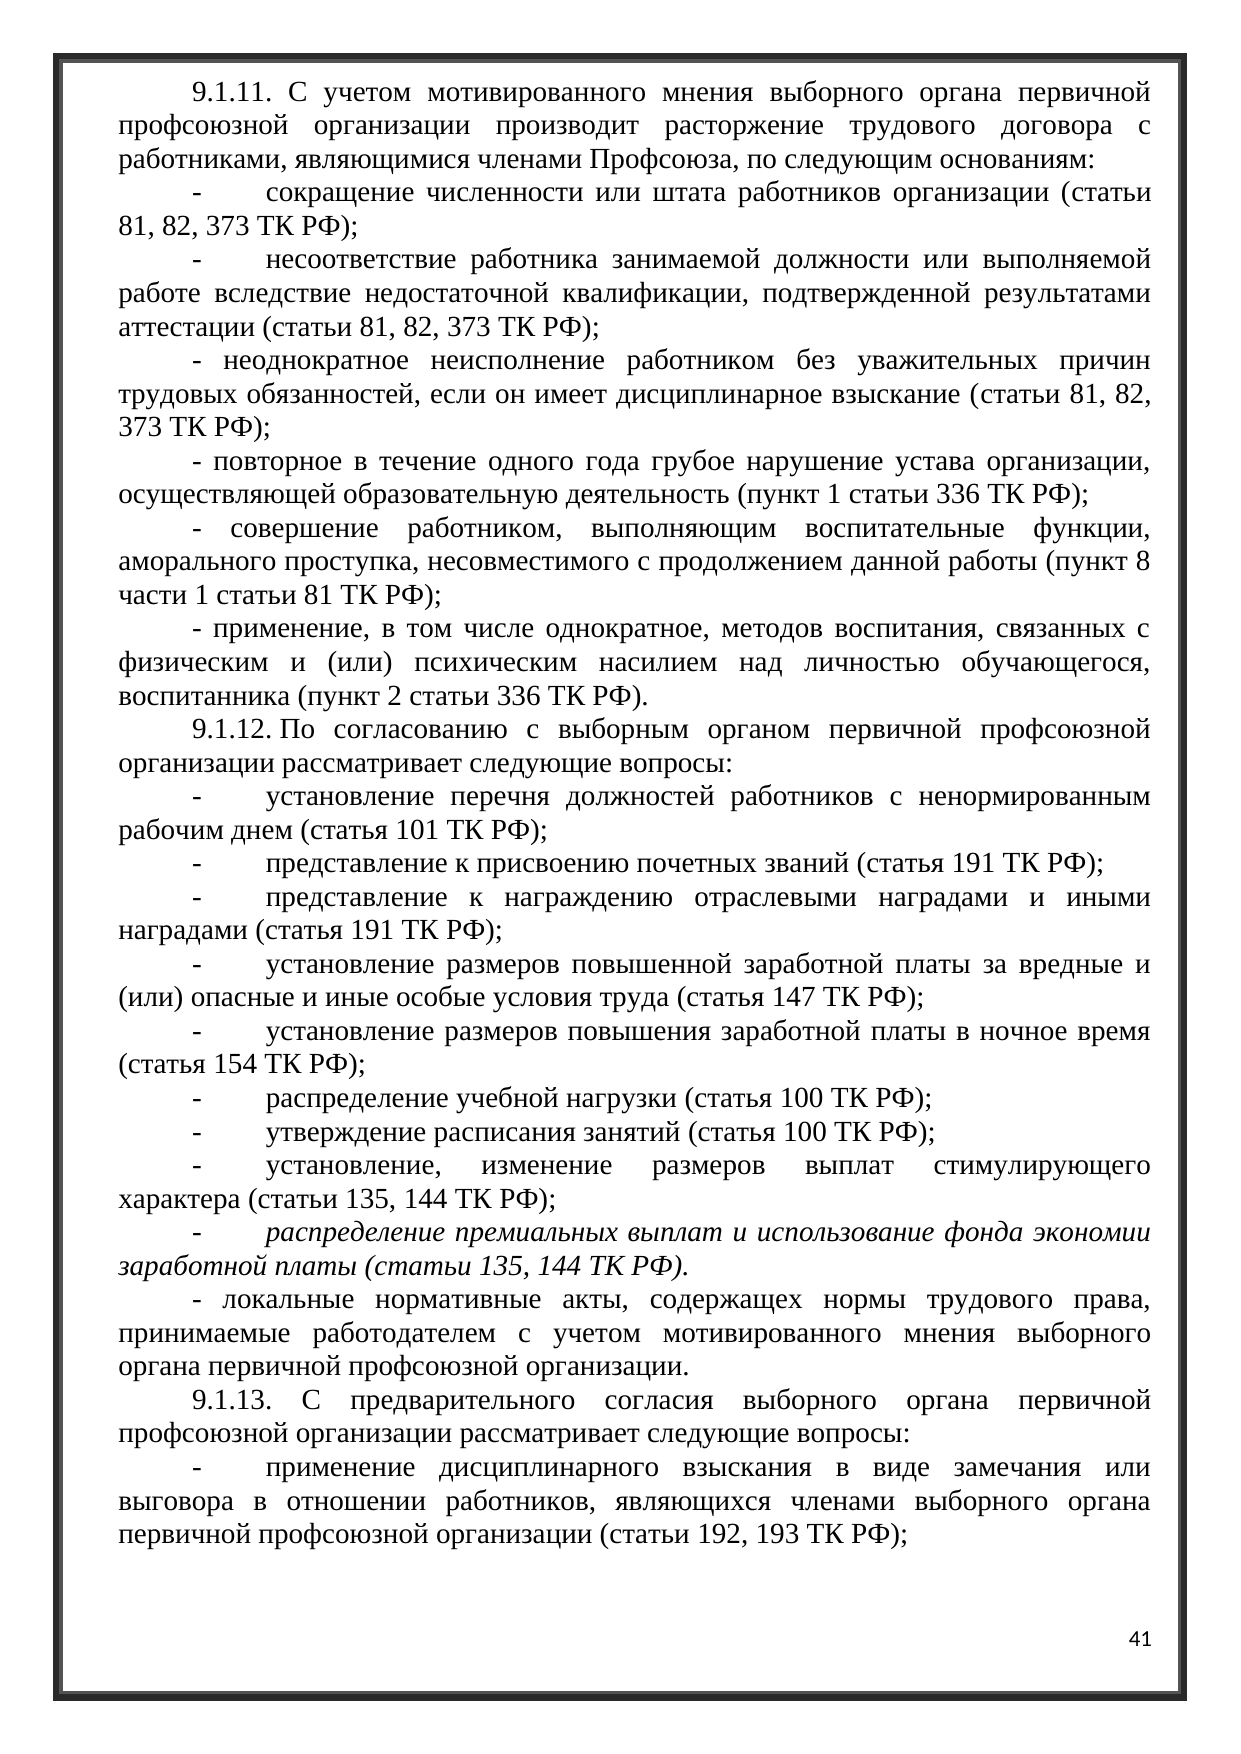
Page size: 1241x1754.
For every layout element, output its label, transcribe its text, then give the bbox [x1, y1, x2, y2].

list 9.1.13. С предварительного согласия выборного органа первичной профсоюзной организации рассматривает следующие вопросы: [118, 1382, 1152, 1449]
list утверждение расписания занятий (статья 100 ТК РФ); [118, 1114, 1152, 1147]
list - применение, в том числе однократное, методов воспитания, связанных с физическим и (или) психическим насилием над личностью обучающегося, воспитанника (пункт 2 статьи 336 ТК РФ). [118, 611, 1152, 711]
list несоответствие работника занимаемой должности или выполняемой работе вследствие недостаточной квалификации, подтвержденной результатами аттестации (статьи 81, 82, 373 ТК РФ); [118, 242, 1152, 342]
list распределение учебной нагрузки (статья 100 ТК РФ); [118, 1080, 1152, 1114]
list 9.1.12. По согласованию с выборным органом первичной профсоюзной организации рассматривает следующие вопросы: [118, 711, 1152, 778]
list установление размеров повышенной заработной платы за вредные и (или) опасные и иные особые условия труда (статья 147 ТК РФ); [118, 946, 1152, 1013]
list представление к награждению отраслевыми наградами и иными наградами (статья 191 ТК РФ); [118, 879, 1152, 946]
list - совершение работником, выполняющим воспитательные функции, аморального проступка, несовместимого с продолжением данной работы (пункт 8 части 1 статьи 81 ТК РФ); [118, 510, 1152, 611]
list - локальные нормативные акты, содержащех нормы трудового права, принимаемые работодателем с учетом мотивированного мнения выборного органа первичной профсоюзной организации. [118, 1281, 1152, 1382]
list - повторное в течение одного года грубое нарушение устава организации, осуществляющей образовательную деятельность (пункт 1 статьи 336 ТК РФ); [118, 443, 1152, 510]
list применение дисциплинарного взыскания в виде замечания или выговора в отношении работников, являющихся членами выборного органа первичной профсоюзной организации (статьи 192, 193 ТК РФ); [118, 1449, 1152, 1550]
list установление, изменение размеров выплат стимулирующего характера (статьи 135, 144 ТК РФ); [118, 1147, 1152, 1214]
list - неоднократное неисполнение работником без уважительных причин трудовых обязанностей, если он имеет дисциплинарное взыскание (статьи 81, 82, 373 ТК РФ); [118, 342, 1152, 443]
list установление перечня должностей работников с ненормированным рабочим днем (статья 101 ТК РФ); [118, 778, 1152, 845]
list сокращение численности или штата работников организации (статьи 81, 82, 373 ТК РФ); [118, 174, 1152, 242]
list распределение премиальных выплат и использование фонда экономии заработной платы (статьи 135, 144 ТК РФ). [118, 1214, 1152, 1281]
list представление к присвоению почетных званий (статья 191 ТК РФ); [118, 845, 1152, 879]
list 9.1.11. С учетом мотивированного мнения выборного органа первичной профсоюзной организации производит расторжение трудового договора с работниками, являющимися членами Профсоюза, по следующим основаниям: [118, 74, 1152, 174]
list установление размеров повышения заработной платы в ночное время (статья 154 ТК РФ); [118, 1013, 1152, 1080]
